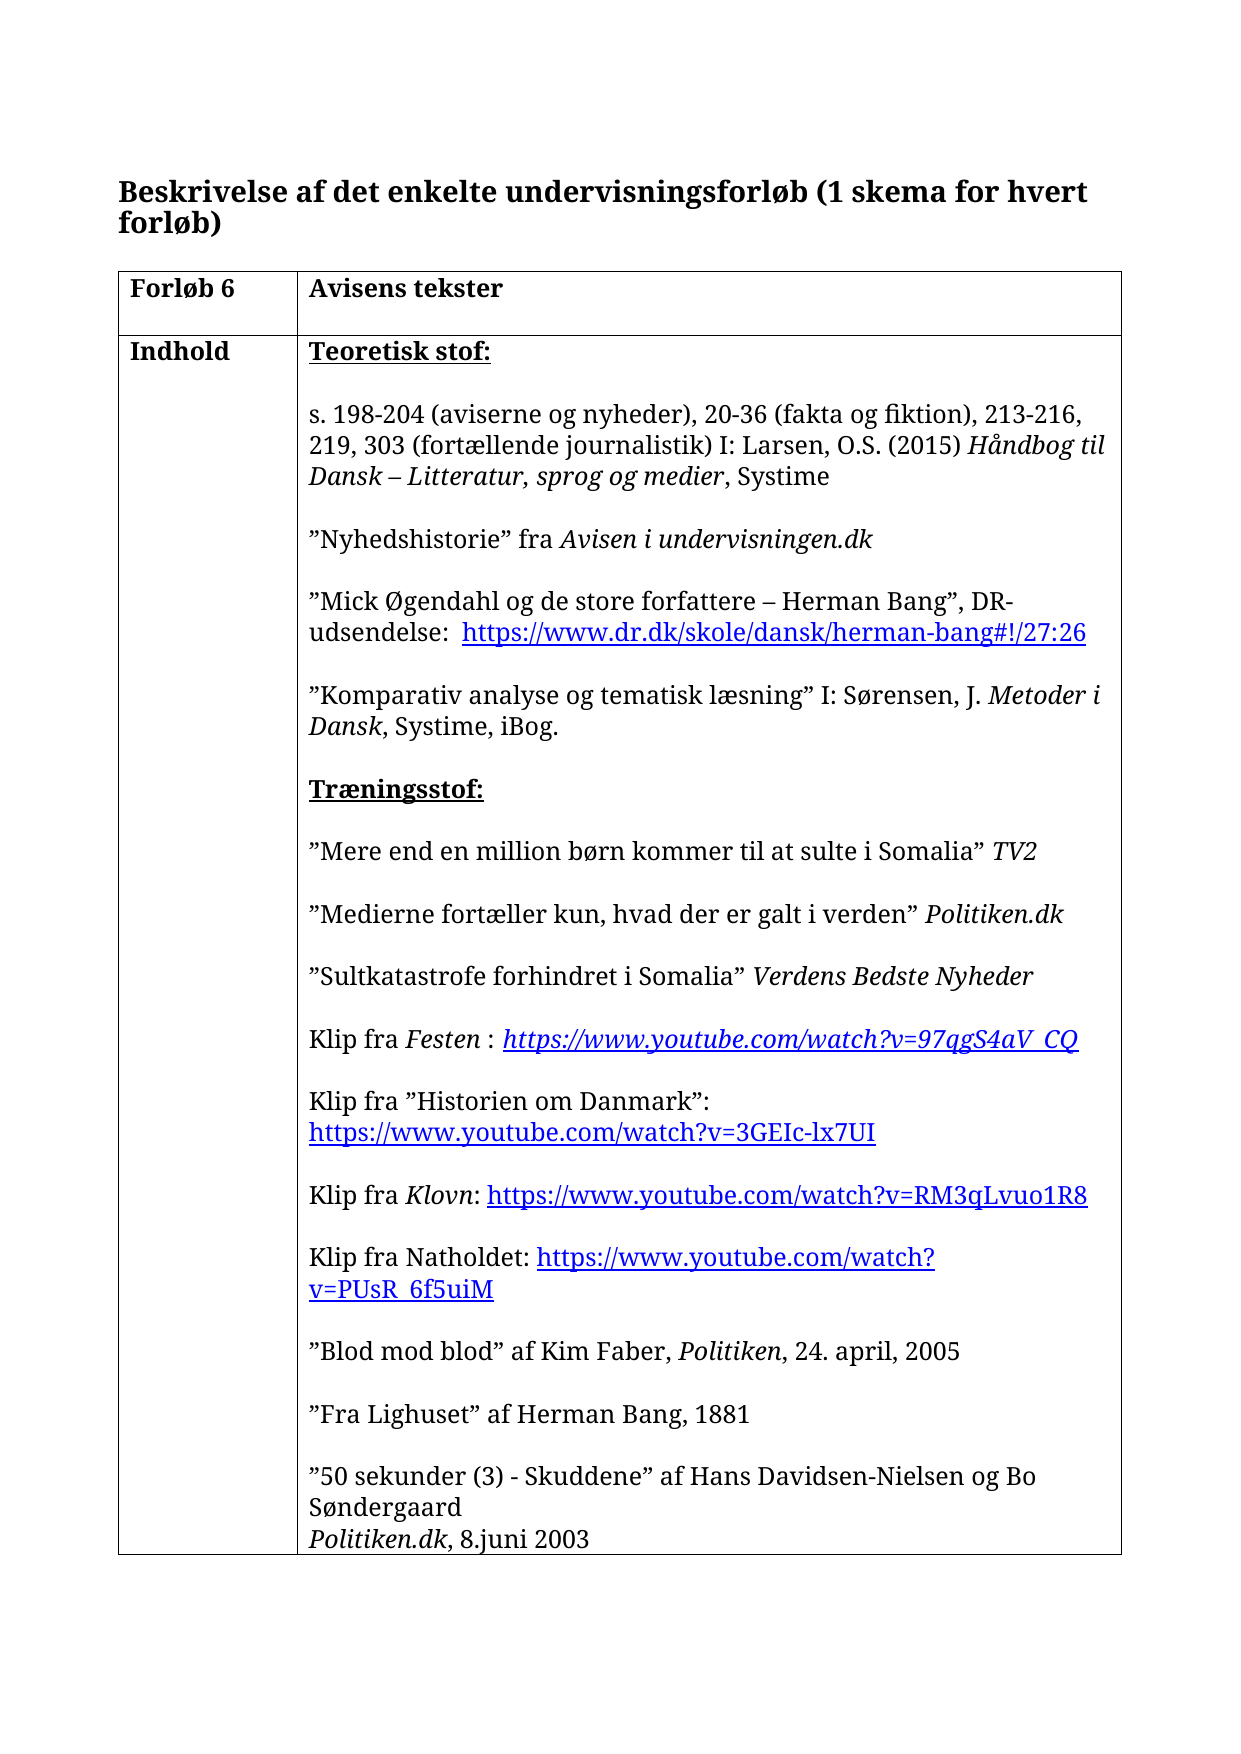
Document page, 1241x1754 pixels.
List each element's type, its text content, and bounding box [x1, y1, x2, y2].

table_cell Indhold [119, 336, 297, 1554]
table_header Avisens tekster [298, 272, 1121, 334]
table_header Forløb 6 [119, 272, 297, 334]
text Beskrivelse af det enkelte undervisningsforløb (1 skema for hvert forløb) [118, 177, 1122, 240]
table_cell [298, 336, 1121, 1554]
